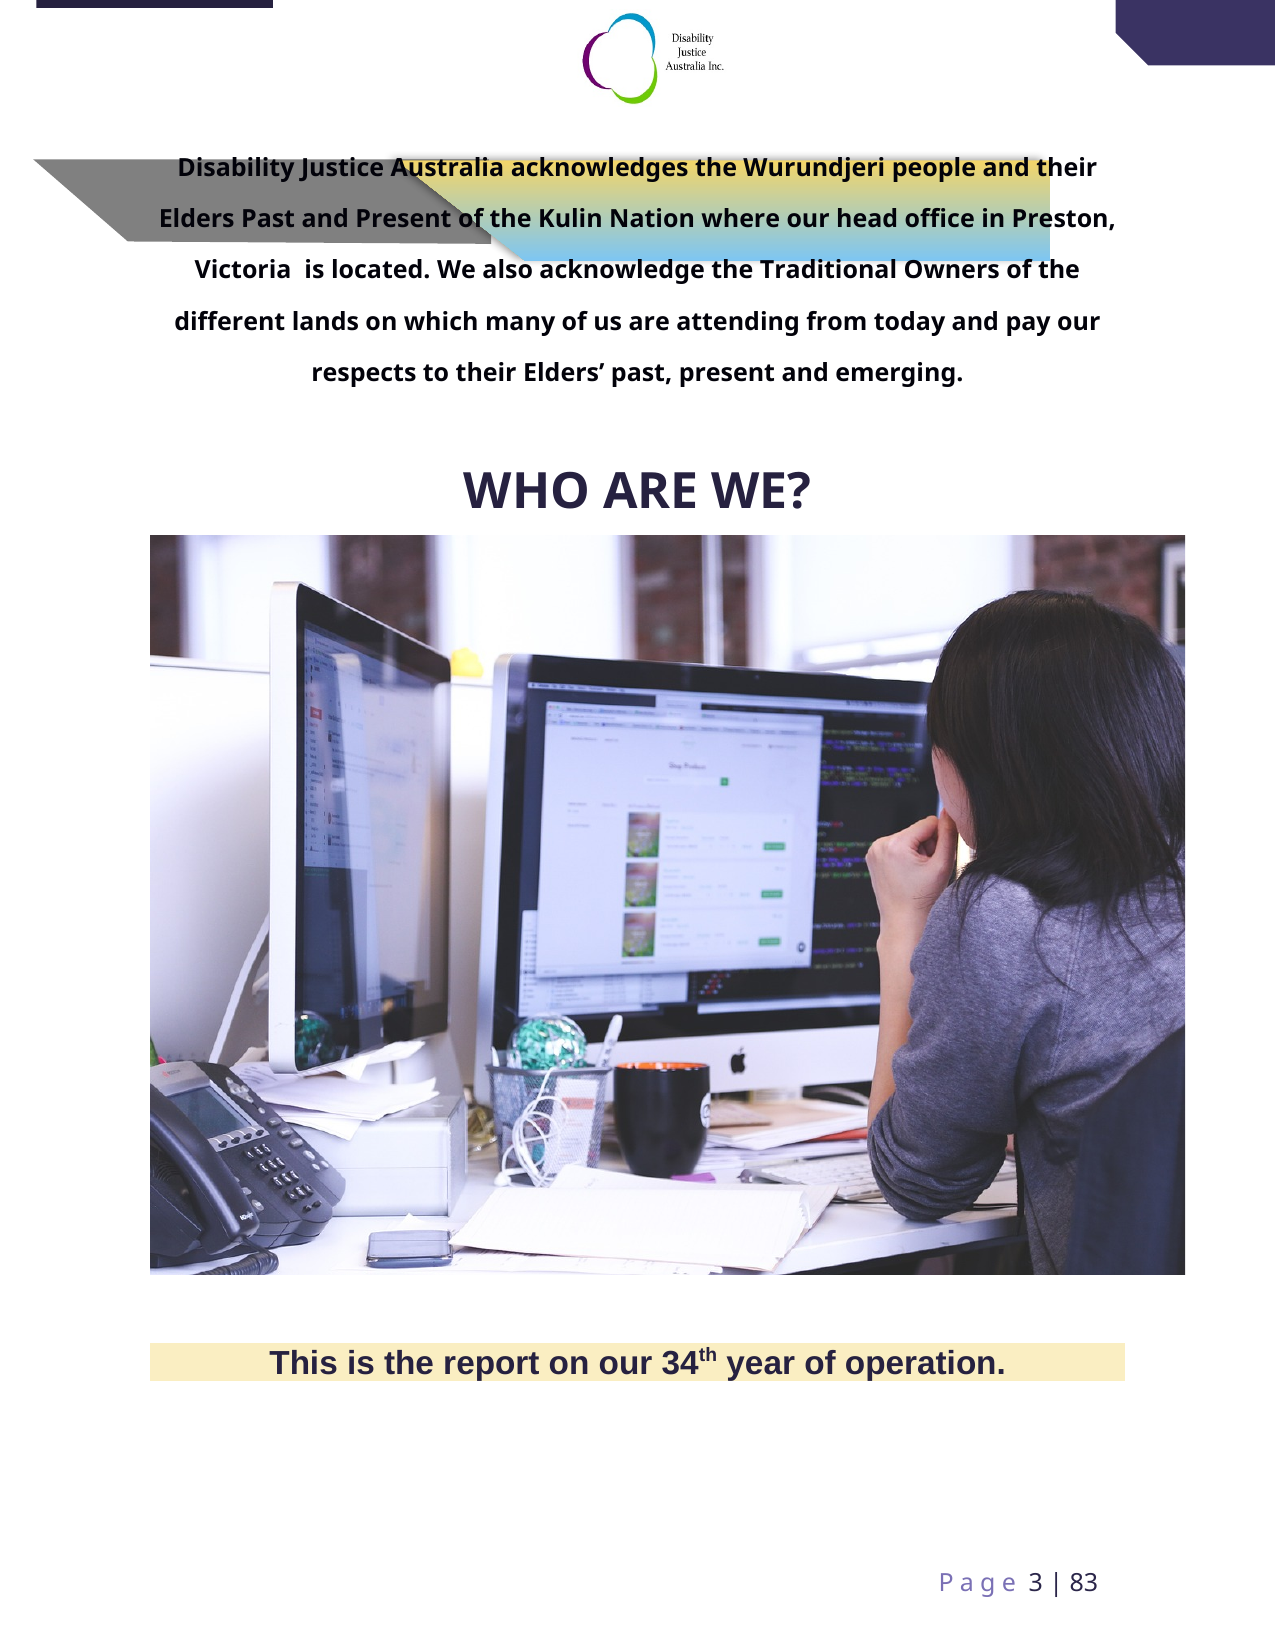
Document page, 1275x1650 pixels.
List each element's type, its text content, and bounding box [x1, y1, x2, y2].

text Disability Justice Australia acknowledges the Wurundjeri people and their Elders Past and Present of the Kulin Nation where our head office in Preston, Victoria is located. We also acknowledge the Traditional Owners of the different lands on which many of us are attending from today and pay our respects to their Elders’ past, present and emerging. [150, 150, 1125, 388]
subtitle Who are we? [150, 455, 1125, 523]
picture [576, 9, 730, 107]
text This is the report on our 34th year of operation. [150, 1343, 1125, 1381]
picture [150, 535, 1185, 1275]
